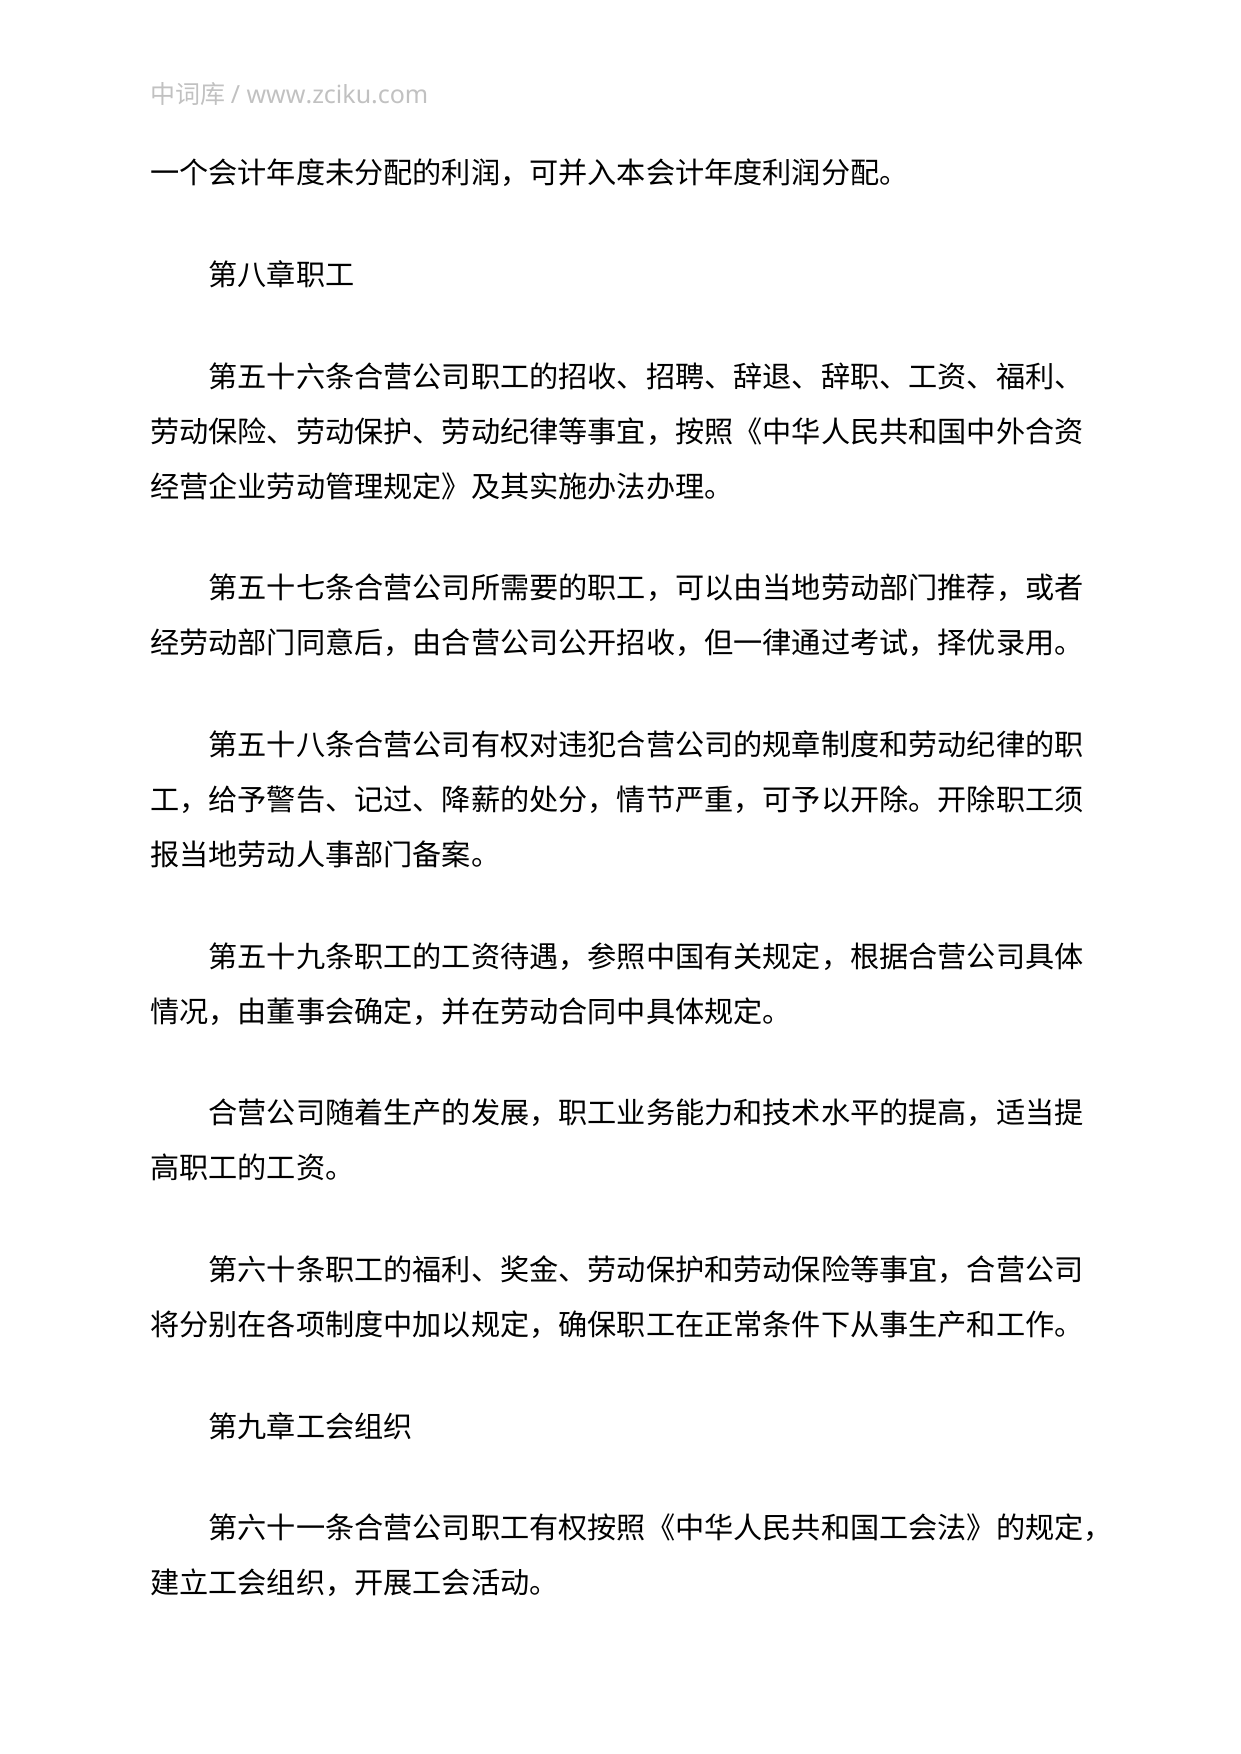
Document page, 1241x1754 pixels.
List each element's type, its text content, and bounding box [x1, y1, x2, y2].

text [150, 150, 1090, 192]
text 合营公司随着生产的发展，职工业务能力和技术水平的提高，适当提高职工的工资。 [150, 1090, 1090, 1187]
text 第五十九条职工的工资待遇，参照中国有关规定，根据合营公司具体情况，由董事会确定，并在劳动合同中具体规定。 [150, 933, 1090, 1031]
text 第五十六条合营公司职工的招收、招聘、辞退、辞职、工资、福利、劳动保险、劳动保护、劳动纪律等事宜，按照《中华人民共和国中外合资经营企业劳动管理规定》及其实施办法办理。 [150, 353, 1090, 506]
text 第九章工会组织 [150, 1403, 1090, 1446]
text 第八章职工 [150, 252, 1090, 294]
text 第五十八条合营公司有权对违犯合营公司的规章制度和劳动纪律的职工，给予警告、记过、降薪的处分，情节严重，可予以开除。开除职工须报当地劳动人事部门备案。 [150, 722, 1090, 874]
text 第六十一条合营公司职工有权按照《中华人民共和国工会法》的规定，建立工会组织，开展工会活动。 [150, 1505, 1090, 1602]
text 第六十条职工的福利、奖金、劳动保护和劳动保险等事宜，合营公司将分别在各项制度中加以规定，确保职工在正常条件下从事生产和工作。 [150, 1247, 1090, 1344]
text 第五十七条合营公司所需要的职工，可以由当地劳动部门推荐，或者经劳动部门同意后，由合营公司公开招收，但一律通过考试，择优录用。 [150, 565, 1090, 662]
